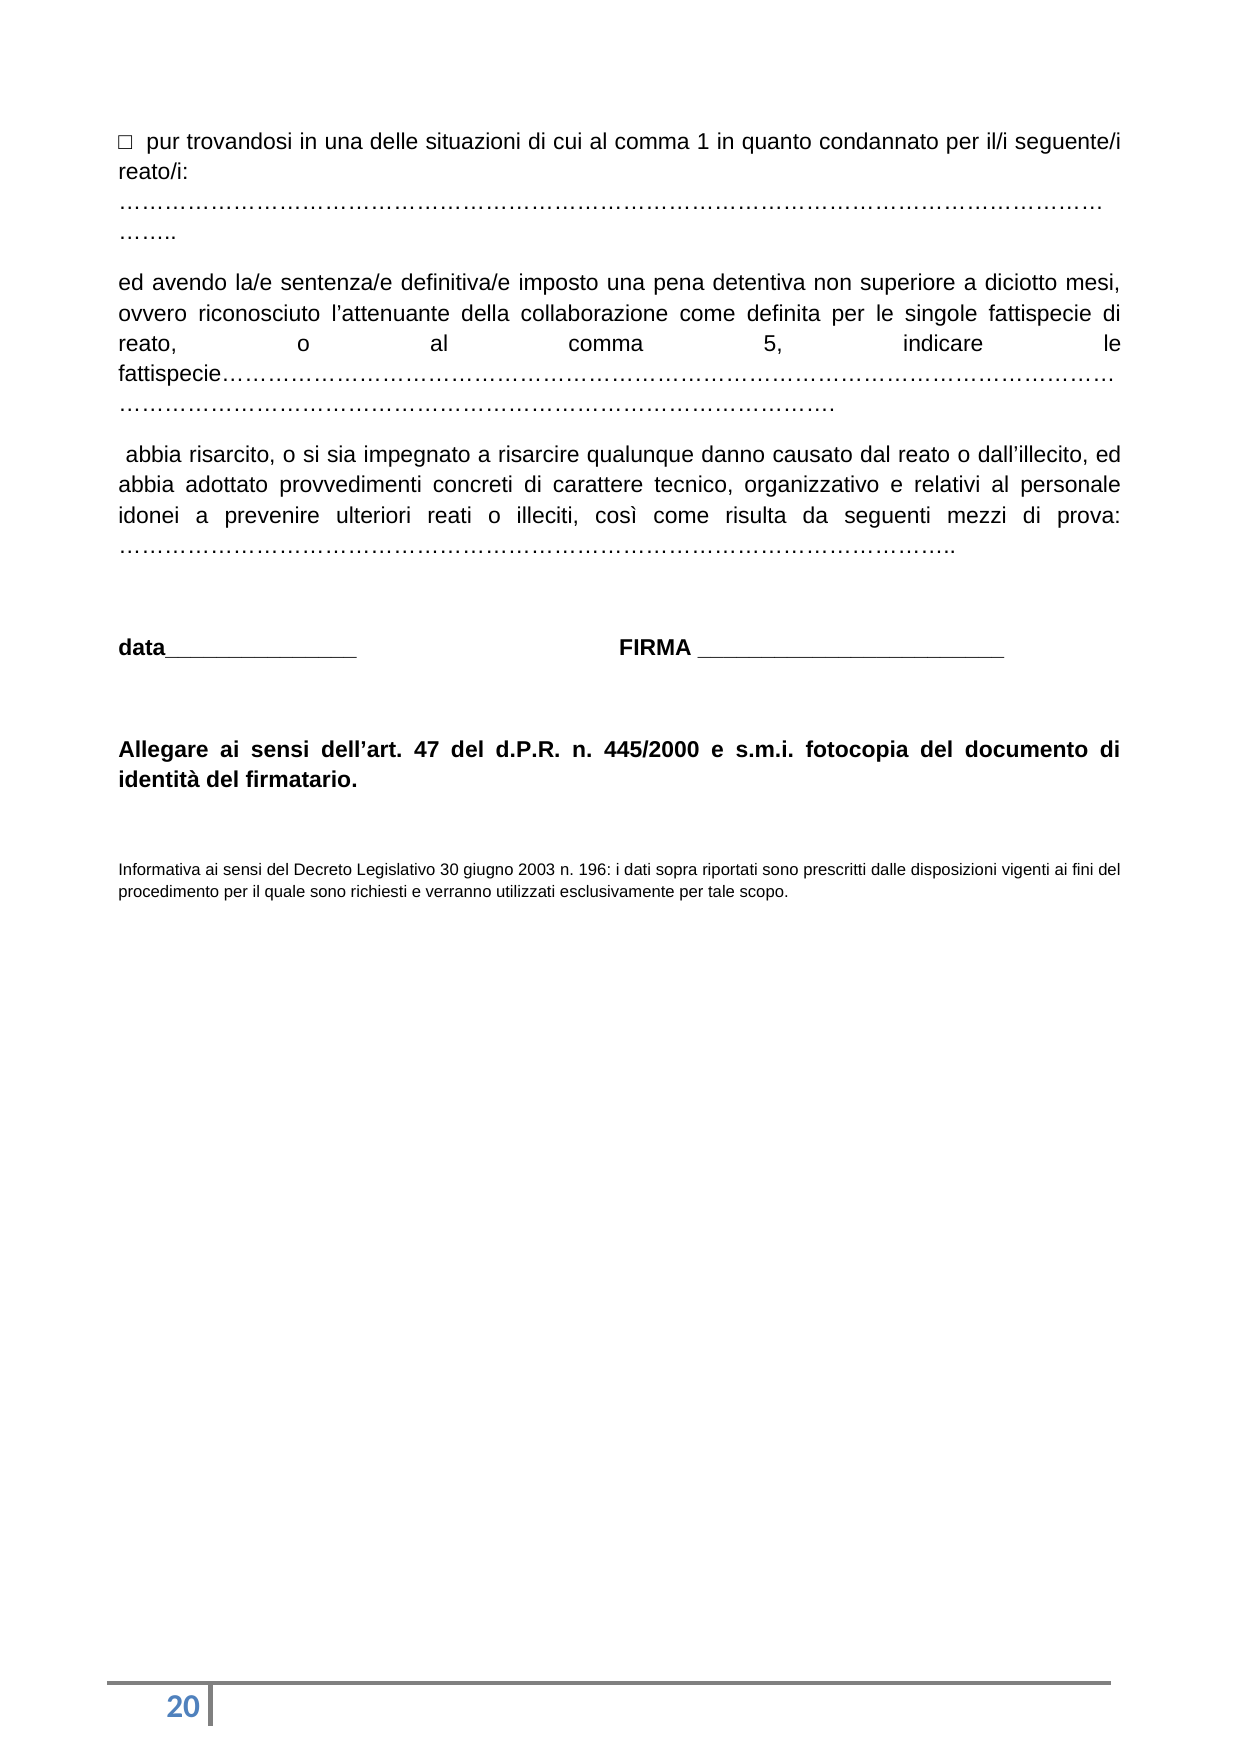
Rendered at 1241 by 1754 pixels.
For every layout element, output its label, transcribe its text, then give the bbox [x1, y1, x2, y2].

text □ pur trovandosi in una delle situazioni di cui al comma 1 in quanto condannato per il/i seguente/i reato/i:……………………………………………………………………………………………………………………….. [118, 128, 1122, 245]
text data_______________ FIRMA ________________________ [118, 634, 1122, 660]
text ed avendo la/e sentenza/e definitiva/e imposto una pena detentiva non superiore a diciotto mesi, ovvero riconosciuto l’attenuante della collaborazione come definita per le singole fattispecie di reato, o al comma 5, indicare le fattispecie…………………………………………………………………………………………………………………………………………………………………………………………. [118, 269, 1122, 417]
text abbia risarcito, o si sia impegnato a risarcire qualunque danno causato dal reato o dall’illecito, ed abbia adottato provvedimenti concreti di carattere tecnico, organizzativo e relativi al personale idonei a prevenire ulteriori reati o illeciti, così come risulta da seguenti mezzi di prova:……………………………………………………………………………………………….. [118, 441, 1122, 558]
text Informativa ai sensi del Decreto Legislativo 30 giugno 2003 n. 196: i dati sopra riportati sono prescritti dalle disposizioni vigenti ai fini del procedimento per il quale sono richiesti e verranno utilizzati esclusivamente per tale scopo. [118, 860, 1122, 901]
text Allegare ai sensi dell’art. 47 del d.P.R. n. 445/2000 e s.m.i. fotocopia del documento di identità del firmatario. [118, 736, 1122, 793]
